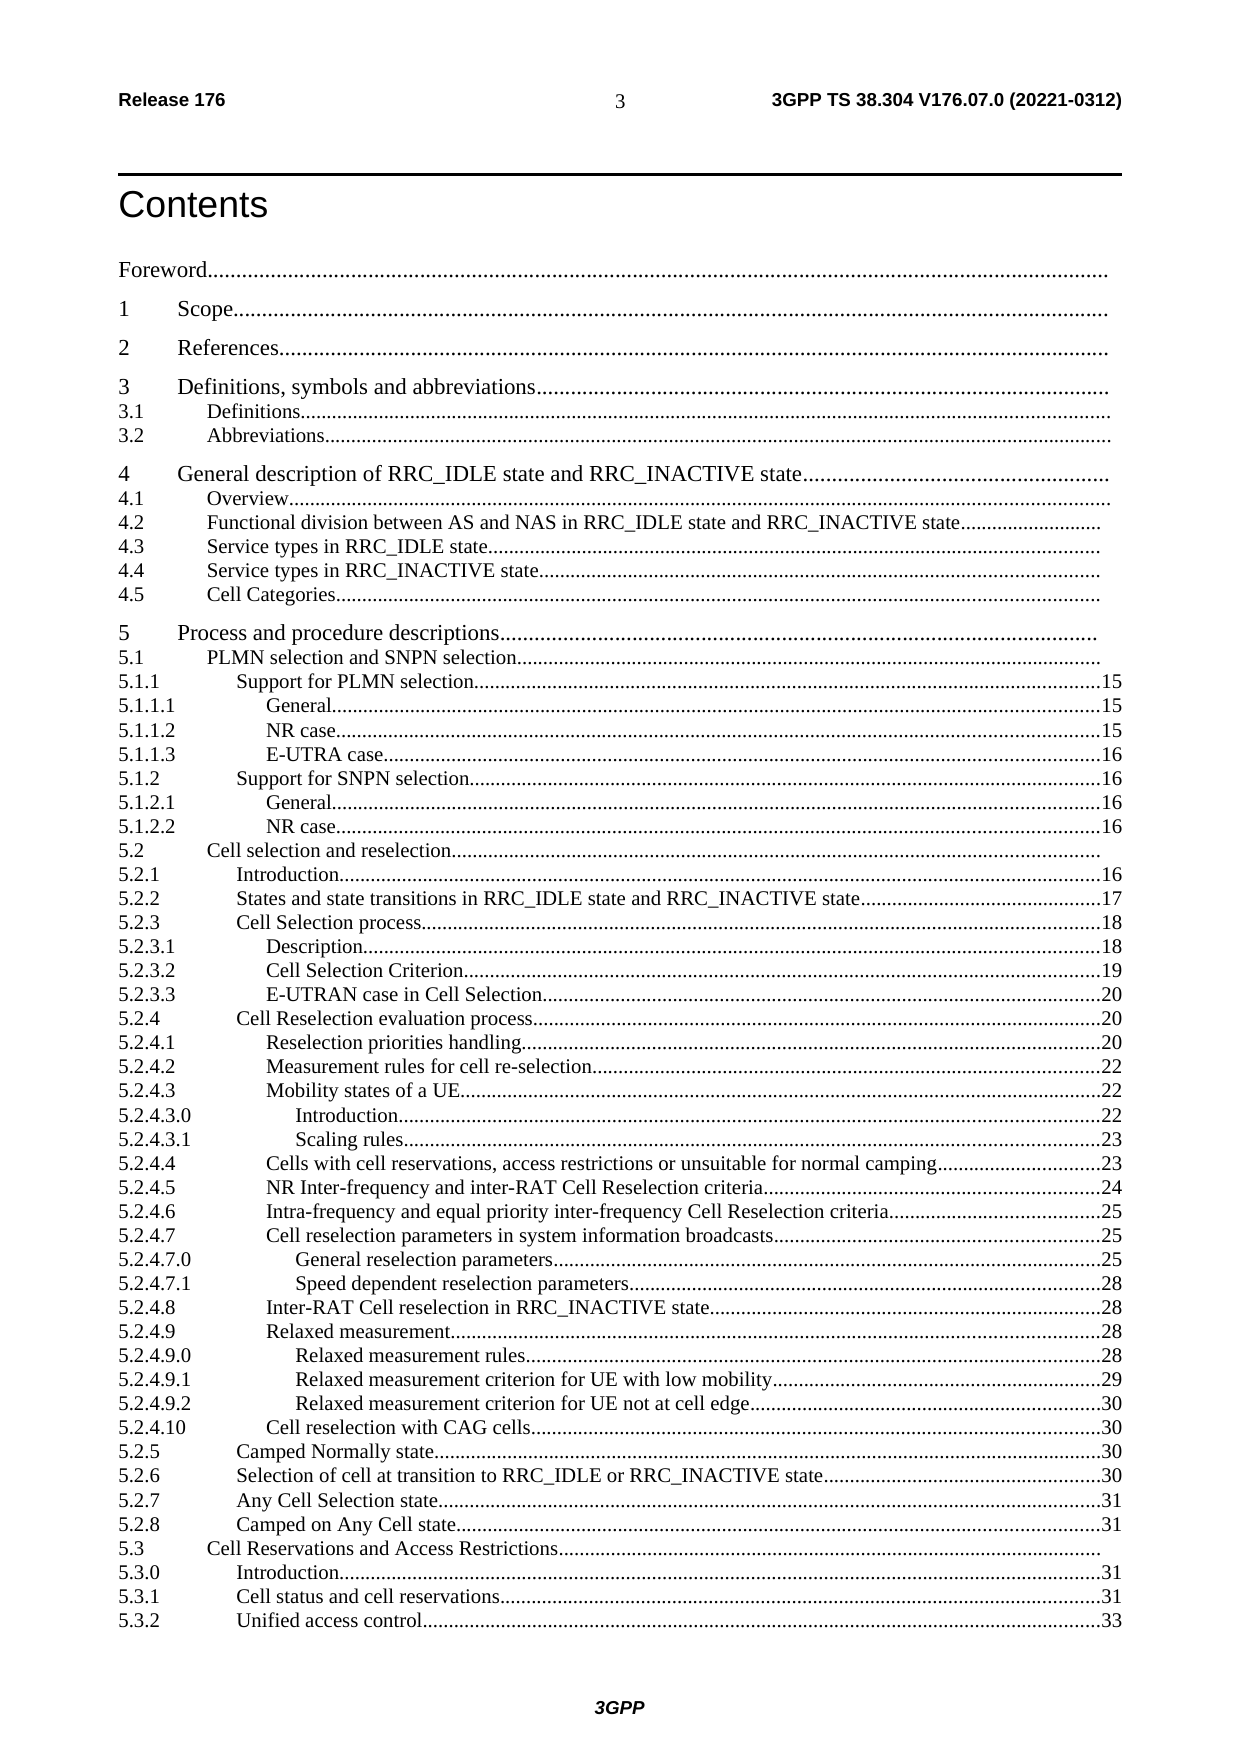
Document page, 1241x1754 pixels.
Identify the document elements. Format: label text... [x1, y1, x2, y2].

text 3.1 Definitions 7 [118, 399, 1078, 423]
text 5.2.3 Cell Selection process 18 [118, 910, 1122, 934]
text 5.2.4.10 Cell reselection with CAG cells 30 [118, 1415, 1122, 1439]
text 5.2.1 Introduction 16 [118, 862, 1122, 886]
text 4.4 Service types in RRC_INACTIVE state 14 [118, 558, 1078, 582]
text 5.2.7 Any Cell Selection state 31 [118, 1487, 1122, 1512]
text 1 Scope 6 [118, 295, 1078, 321]
text Foreword 5 [118, 256, 1078, 283]
text 5.2.4.5 NR Inter-frequency and inter-RAT Cell Reselection criteria 24 [118, 1175, 1122, 1199]
text 5.2.4.3.0 Introduction 22 [118, 1102, 1122, 1127]
text 5.2.4.9.1 Relaxed measurement criterion for UE with low mobility 29 [118, 1367, 1122, 1391]
text 5.1.1.2 NR case 15 [118, 717, 1122, 742]
text 5.2.4.8 Inter-RAT Cell reselection in RRC_INACTIVE state 28 [118, 1295, 1122, 1319]
text 5.3 Cell Reservations and Access Restrictions 31 [118, 1536, 1078, 1560]
text 5.3.2 Unified access control 33 [118, 1608, 1122, 1632]
text 5.2.4.9 Relaxed measurement 28 [118, 1319, 1122, 1343]
text 5.2.8 Camped on Any Cell state 31 [118, 1512, 1122, 1536]
text 5.2.3.2 Cell Selection Criterion 19 [118, 958, 1122, 982]
text 5.2.5 Camped Normally state 30 [118, 1439, 1122, 1463]
text 5.2.4.3.1 Scaling rules 23 [118, 1127, 1122, 1151]
text 5.2.4.9.2 Relaxed measurement criterion for UE not at cell edge 30 [118, 1391, 1122, 1415]
text 5.2.4.6 Intra-frequency and equal priority inter-frequency Cell Reselection criteria 25 [118, 1199, 1122, 1223]
text 5.2.4.7.0 General reselection parameters 25 [118, 1247, 1122, 1271]
text Contents [118, 176, 1122, 225]
text 5.2.2 States and state transitions in RRC_IDLE state and RRC_INACTIVE state 17 [118, 886, 1122, 910]
text 4 General description of RRC_IDLE state and RRC_INACTIVE state 9 [118, 460, 1078, 486]
text 5.2.6 Selection of cell at transition to RRC_IDLE or RRC_INACTIVE state 30 [118, 1463, 1122, 1487]
text 4.1 Overview 9 [118, 486, 1078, 510]
text 4.3 Service types in RRC_IDLE state 13 [118, 534, 1078, 558]
text 3 Definitions, symbols and abbreviations 7 [118, 373, 1078, 399]
text 5.3.1 Cell status and cell reservations 31 [118, 1584, 1122, 1608]
text 5.2.4.4 Cells with cell reservations, access restrictions or unsuitable for normal camping 23 [118, 1151, 1122, 1175]
text 5.1.2 Support for SNPN selection 16 [118, 766, 1122, 790]
text 5.2.3.3 E-UTRAN case in Cell Selection 20 [118, 982, 1122, 1006]
text 5.2.4.9.0 Relaxed measurement rules 28 [118, 1343, 1122, 1367]
text 5.1.2.1 General 16 [118, 790, 1122, 814]
text 5.1 PLMN selection and SNPN selection 15 [118, 645, 1078, 669]
text 4.2 Functional division between AS and NAS in RRC_IDLE state and RRC_INACTIVE state 11 [118, 510, 1078, 534]
text 5.2 Cell selection and reselection 16 [118, 838, 1078, 862]
text 5.2.4.3 Mobility states of a UE 22 [118, 1078, 1122, 1102]
text 3.2 Abbreviations 8 [118, 423, 1078, 447]
text 5.1.1 Support for PLMN selection 15 [118, 669, 1122, 693]
text 5.2.4.7.1 Speed dependent reselection parameters 28 [118, 1271, 1122, 1295]
text 4.5 Cell Categories 14 [118, 582, 1078, 606]
text 5.2.3.1 Description 18 [118, 934, 1122, 958]
text 5.3.0 Introduction 31 [118, 1560, 1122, 1584]
text 5.2.4.1 Reselection priorities handling 20 [118, 1030, 1122, 1054]
text 5.2.4.7 Cell reselection parameters in system information broadcasts 25 [118, 1223, 1122, 1247]
text 5.1.2.2 NR case 16 [118, 814, 1122, 838]
text 5.2.4 Cell Reselection evaluation process 20 [118, 1006, 1122, 1030]
text 5.1.1.3 E-UTRA case 16 [118, 742, 1122, 766]
text 5 Process and procedure descriptions 15 [118, 619, 1078, 645]
text 2 References 6 [118, 334, 1078, 360]
text 5.1.1.1 General 15 [118, 693, 1122, 717]
text 5.2.4.2 Measurement rules for cell re-selection 22 [118, 1054, 1122, 1078]
